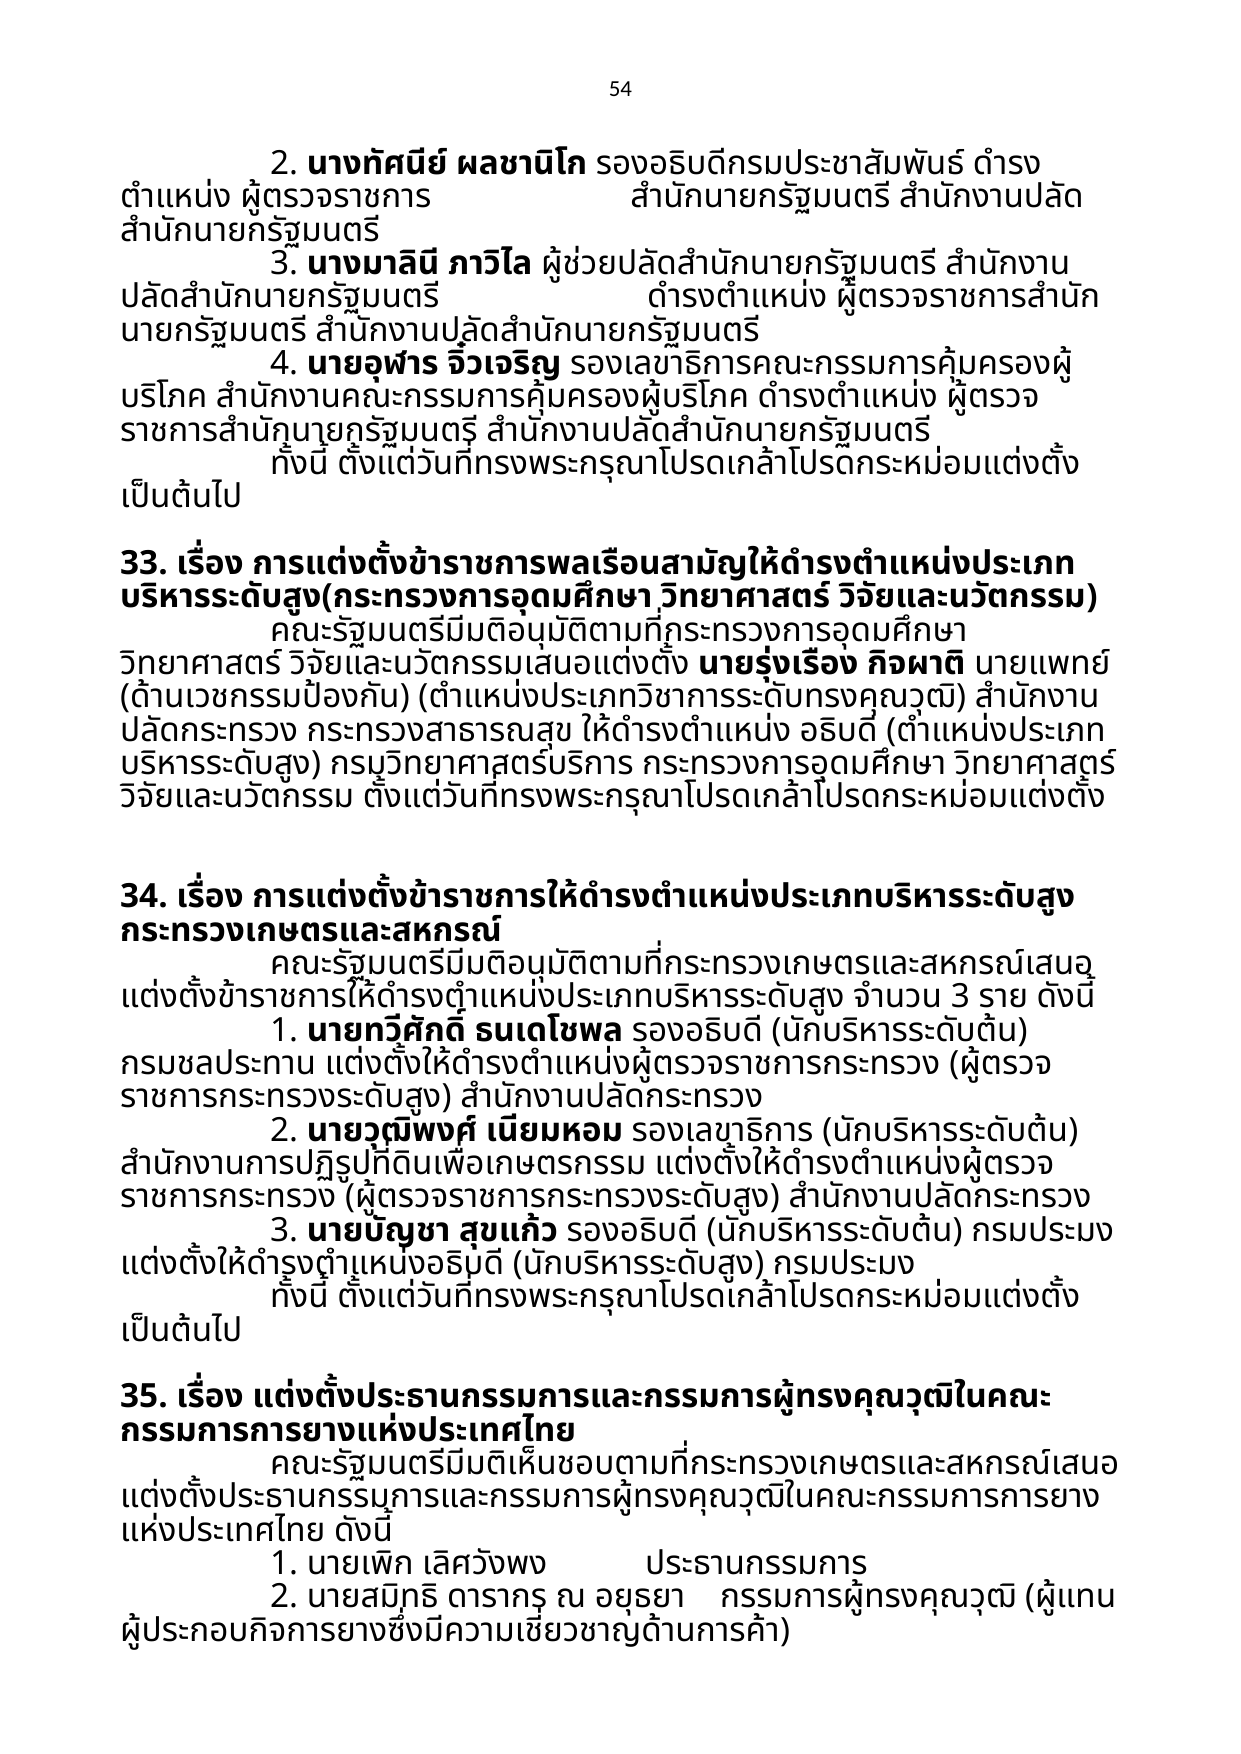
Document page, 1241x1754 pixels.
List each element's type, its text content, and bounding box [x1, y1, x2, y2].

text ทั้งนี้ ตั้งแต่วันที่ทรงพระกรุณาโปรดเกล้าโปรดกระหม่อมแต่งตั้ง เป็นต้นไป [120, 1281, 1120, 1348]
text ทั้งนี้ ตั้งแต่วันที่ทรงพระกรุณาโปรดเกล้าโปรดกระหม่อมแต่งตั้งเป็นต้นไป [120, 448, 1120, 514]
text 4. นายอุฬาร จิ๋วเจริญ รองเลขาธิการคณะกรรมการคุ้มครองผู้บริโภค สำนักงานคณะกรรมการคุ้มครองผู้บริโภค ดำรงตำแหน่ง ผู้ตรวจราชการสำนักนายกรัฐมนตรี สำนักงานปลัดสำนักนายกรัฐมนตรี [120, 348, 1120, 448]
text 2. นายสมิทธิ ดารากร ณ อยุธยา กรรมการผู้ทรงคุณวุฒิ (ผู้แทนผู้ประกอบกิจการยางซึ่งมีความเชี่ยวชาญด้านการค้า) [120, 1581, 1120, 1648]
text 2. นางทัศนีย์ ผลชานิโก รองอธิบดีกรมประชาสัมพันธ์ ดำรงตำแหน่ง ผู้ตรวจราชการ สำนักนายกรัฐมนตรี สำนักงานปลัดสำนักนายกรัฐมนตรี [120, 148, 1120, 248]
text 3. นายบัญชา สุขแก้ว รองอธิบดี (นักบริหารระดับต้น) กรมประมง แต่งตั้งให้ดำรงตำแหน่งอธิบดี (นักบริหารระดับสูง) กรมประมง [120, 1214, 1120, 1281]
text 1. นายทวีศักดิ์ ธนเดโชพล รองอธิบดี (นักบริหารระดับต้น) กรมชลประทาน แต่งตั้งให้ดำรงตำแหน่งผู้ตรวจราชการกระทรวง (ผู้ตรวจราชการกระทรวงระดับสูง) สำนักงานปลัดกระทรวง [120, 1014, 1120, 1114]
text คณะรัฐมนตรีมีมติเห็นชอบตามที่กระทรวงเกษตรและสหกรณ์เสนอแต่งตั้งประธานกรรมการและกรรมการผู้ทรงคุณวุฒิในคณะกรรมการการยางแห่งประเทศไทย ดังนี้ [120, 1448, 1120, 1548]
text คณะรัฐมนตรีมีมติอนุมัติตามที่กระทรวงการอุดมศึกษา วิทยาศาสตร์ วิจัยและนวัตกรรมเสนอแต่งตั้ง นายรุ่งเรือง กิจผาติ นายแพทย์ (ด้านเวชกรรมป้องกัน) (ตำแหน่งประเภทวิชาการระดับทรงคุณวุฒิ) สำนักงานปลัดกระทรวง กระทรวงสาธารณสุข ให้ดำรงตำแหน่ง อธิบดี (ตำแหน่งประเภทบริหารระดับสูง) กรมวิทยาศาสตร์บริการ กระทรวงการอุดมศึกษา วิทยาศาสตร์ วิจัยและนวัตกรรม ตั้งแต่วันที่ทรงพระกรุณาโปรดเกล้าโปรดกระหม่อมแต่งตั้ง [120, 614, 1120, 814]
text 34. เรื่อง การแต่งตั้งข้าราชการให้ดำรงตำแหน่งประเภทบริหารระดับสูง กระทรวงเกษตรและสหกรณ์ [120, 881, 1120, 948]
text 33. เรื่อง การแต่งตั้งข้าราชการพลเรือนสามัญให้ดำรงตำแหน่งประเภทบริหารระดับสูง(กระทรวงการอุดมศึกษา วิทยาศาสตร์ วิจัยและนวัตกรรม) [120, 548, 1120, 614]
text 2. นายวุฒิพงศ์ เนียมหอม รองเลขาธิการ (นักบริหารระดับต้น) สำนักงานการปฏิรูปที่ดินเพื่อเกษตรกรรม แต่งตั้งให้ดำรงตำแหน่งผู้ตรวจราชการกระทรวง (ผู้ตรวจราชการกระทรวงระดับสูง) สำนักงานปลัดกระทรวง [120, 1114, 1120, 1214]
text 3. นางมาลินี ภาวิไล ผู้ช่วยปลัดสำนักนายกรัฐมนตรี สำนักงานปลัดสำนักนายกรัฐมนตรี ดำรงตำแหน่ง ผู้ตรวจราชการสำนักนายกรัฐมนตรี สำนักงานปลัดสำนักนายกรัฐมนตรี [120, 248, 1120, 348]
text 1. นายเพิก เลิศวังพง ประธานกรรมการ [120, 1548, 1120, 1581]
text 35. เรื่อง แต่งตั้งประธานกรรมการและกรรมการผู้ทรงคุณวุฒิในคณะกรรมการการยางแห่งประเทศไทย [120, 1381, 1120, 1448]
text คณะรัฐมนตรีมีมติอนุมัติตามที่กระทรวงเกษตรและสหกรณ์เสนอแต่งตั้งข้าราชการให้ดำรงตำแหน่งประเภทบริหารระดับสูง จำนวน 3 ราย ดังนี้ [120, 948, 1120, 1014]
